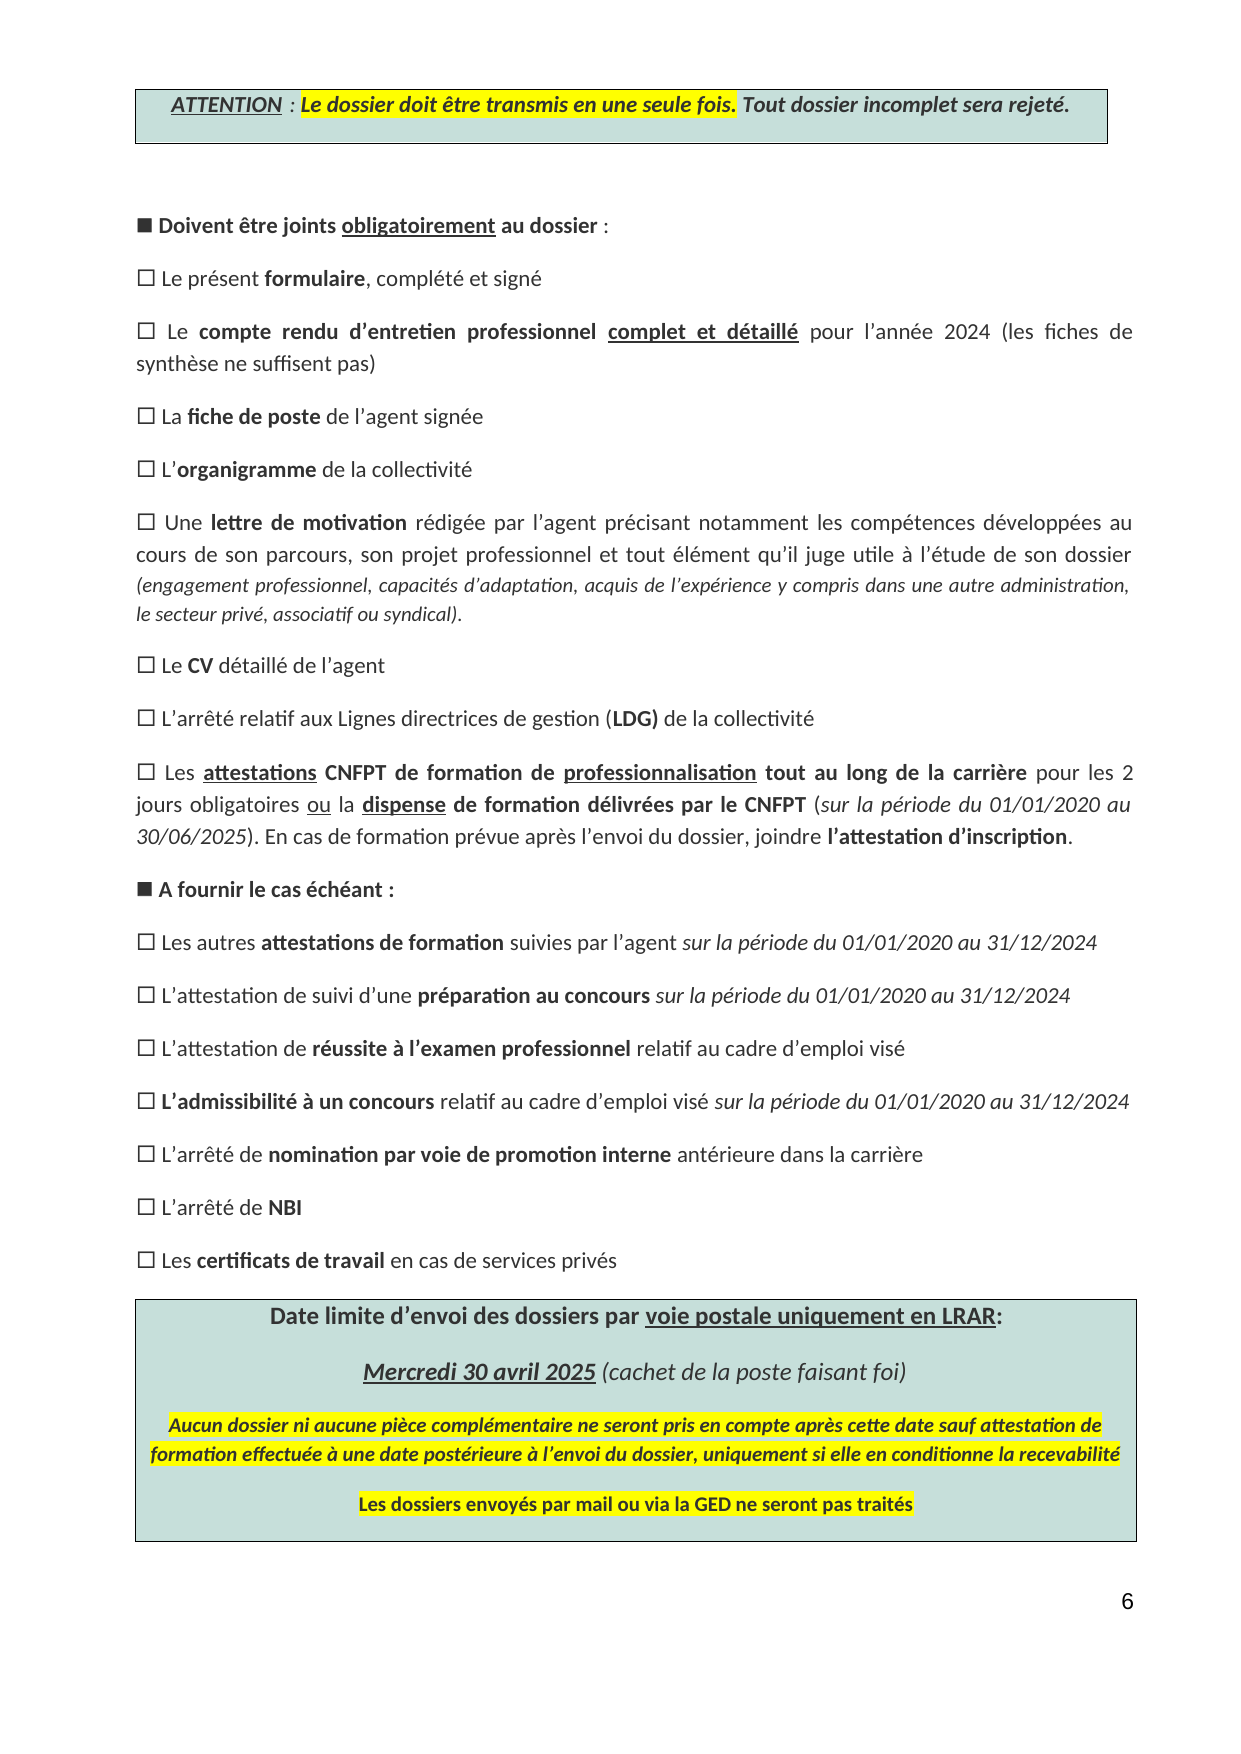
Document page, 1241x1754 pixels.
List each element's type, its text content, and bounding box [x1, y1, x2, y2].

text Le CV détaillé de l’agent [136, 652, 1134, 679]
text La fiche de poste de l’agent signée [136, 402, 1134, 430]
text Le présent formulaire, complété et signé [136, 264, 1134, 292]
text Les certificats de travail en cas de services privés [136, 1246, 1134, 1274]
text A fournir le cas échéant : [136, 875, 1134, 903]
text Doivent être joints obligatoirement au dossier : [136, 211, 1134, 239]
text L’admissibilité à un concours relatif au cadre d’emploi visé sur la période du 01/01/2020 au 31/12/2024 [136, 1087, 1134, 1115]
text L’arrêté de nomination par voie de promotion interne antérieure dans la carrière [136, 1140, 1134, 1168]
text Les attestations CNFPT de formation de professionnalisation tout au long de la carrière pour les 2 jours obligatoires ou la dispense de formation délivrées par le CNFPT (sur la période du 01/01/2020 au 30/06/2025). En cas de formation prévue après l’envoi du dossier, joindre l’attestation d’inscription. [136, 758, 1134, 850]
text L’attestation de suivi d’une préparation au concours sur la période du 01/01/2020 au 31/12/2024 [136, 981, 1134, 1009]
table_header Date limite d’envoi des dossiers par voie postale uniquement en LRAR: Mercredi 30 avril 2025 (cachet de la poste faisant foi) Aucun dossier ni aucune pièce complémentaire ne seront pris en compte après cette date sauf attestation de formation effectuée à une date postérieure à l’envoi du dossier, uniquement si elle en conditionne la recevabilité Les dossiers envoyés par mail ou via la GED ne seront pas traités [136, 1300, 1136, 1541]
text L’arrêté de NBI [136, 1193, 1134, 1221]
text Le compte rendu d’entretien professionnel complet et détaillé pour l’année 2024 (les fiches de synthèse ne suffisent pas) [136, 317, 1134, 377]
text L’organigramme de la collectivité [136, 455, 1134, 483]
text L’attestation de réussite à l’examen professionnel relatif au cadre d’emploi visé [136, 1034, 1134, 1062]
text Les autres attestations de formation suivies par l’agent sur la période du 01/01/2020 au 31/12/2024 [136, 928, 1134, 956]
text L’arrêté relatif aux Lignes directrices de gestion (LDG) de la collectivité [136, 704, 1134, 733]
table_header ATTENTION : Le dossier doit être transmis en une seule fois. Tout dossier incomplet sera rejeté. [136, 90, 1107, 142]
text Une lettre de motivation rédigée par l’agent précisant notamment les compétences développées au cours de son parcours, son projet professionnel et tout élément qu’il juge utile à l’étude de son dossier (engagement professionnel, capacités d’adaptation, acquis de l’expérience y compris dans une autre administration, le secteur privé, associatif ou syndical). [136, 508, 1134, 627]
